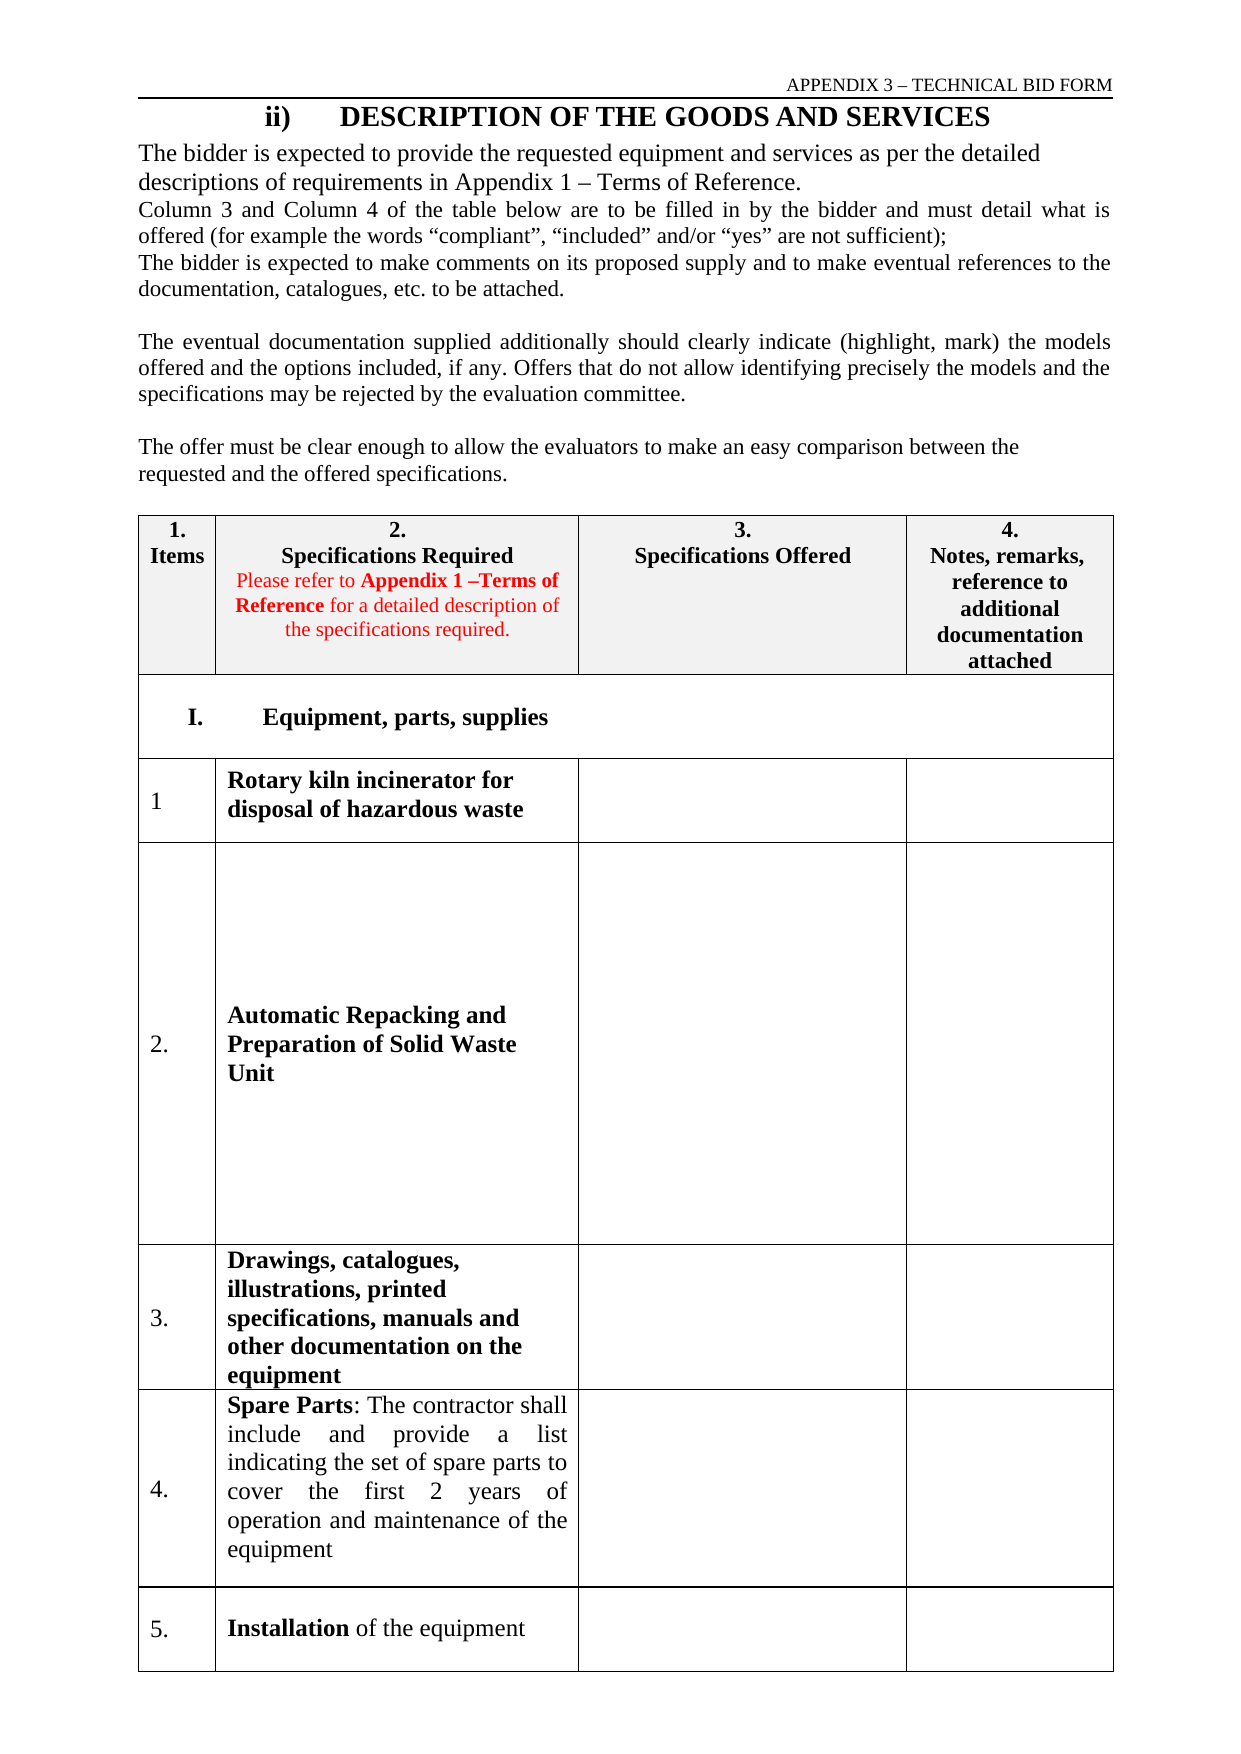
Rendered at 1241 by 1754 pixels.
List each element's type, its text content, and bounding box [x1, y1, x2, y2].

table_cell [907, 1588, 1113, 1671]
table_header 1. Items [139, 516, 215, 674]
table_cell 1 [139, 759, 215, 842]
text The bidder is expected to provide the requested equipment and services as per the detailed descriptions of requirements in Appendix 1 – Terms of Reference. [138, 138, 1113, 196]
table_cell [579, 1245, 906, 1389]
table_cell 3. [139, 1245, 215, 1389]
title DESCRIPTION OF THE GOODS AND SERVICES [143, 99, 1113, 132]
table_header 2. Specifications Required Please refer to Appendix 1 –Terms of Reference for a detailed description of the specifications required. [216, 516, 578, 674]
table_cell [579, 759, 906, 842]
table_cell Drawings, catalogues, illustrations, printed specifications, manuals and other documentation on the equipment [216, 1245, 578, 1389]
table_cell 5. [139, 1588, 215, 1671]
table_header 3. Specifications Offered [579, 516, 906, 674]
table_cell [579, 1588, 906, 1671]
text Column 3 and Column 4 of the table below are to be filled in by the bidder and must detail what is offered (for example the words “compliant”, “included” and/or “yes” are not sufficient); [138, 196, 1113, 249]
table_cell Automatic Repacking and Preparation of Solid Waste Unit [216, 843, 578, 1244]
table_cell [907, 1390, 1113, 1586]
table_cell 2. [139, 843, 215, 1244]
text requested and the offered specifications. [138, 459, 1113, 486]
text The eventual documentation supplied additionally should clearly indicate (highlight, mark) the models offered and the options included, if any. Offers that do not allow identifying precisely the models and the specifications may be rejected by the evaluation committee. [138, 328, 1113, 407]
table_cell 4. [139, 1390, 215, 1586]
table_cell [907, 759, 1113, 842]
table_cell Spare Parts: The contractor shall include and provide a list indicating the set of spare parts to cover the first 2 years of operation and maintenance of the equipment [216, 1390, 578, 1586]
table_cell [579, 843, 906, 1244]
table_header 4. Notes, remarks, reference to additional documentation attached [907, 516, 1113, 674]
table_cell Rotary kiln incinerator for disposal of hazardous waste [216, 759, 578, 842]
table_cell Installation of the equipment [216, 1588, 578, 1671]
table_cell Equipment, parts, supplies [139, 675, 1113, 758]
table_cell [579, 1390, 906, 1586]
table_cell [907, 1245, 1113, 1389]
table_cell [907, 843, 1113, 1244]
text The bidder is expected to make comments on its proposed supply and to make eventual references to the documentation, catalogues, etc. to be attached. [138, 249, 1113, 301]
text The offer must be clear enough to allow the evaluators to make an easy comparison between the [138, 433, 1113, 459]
